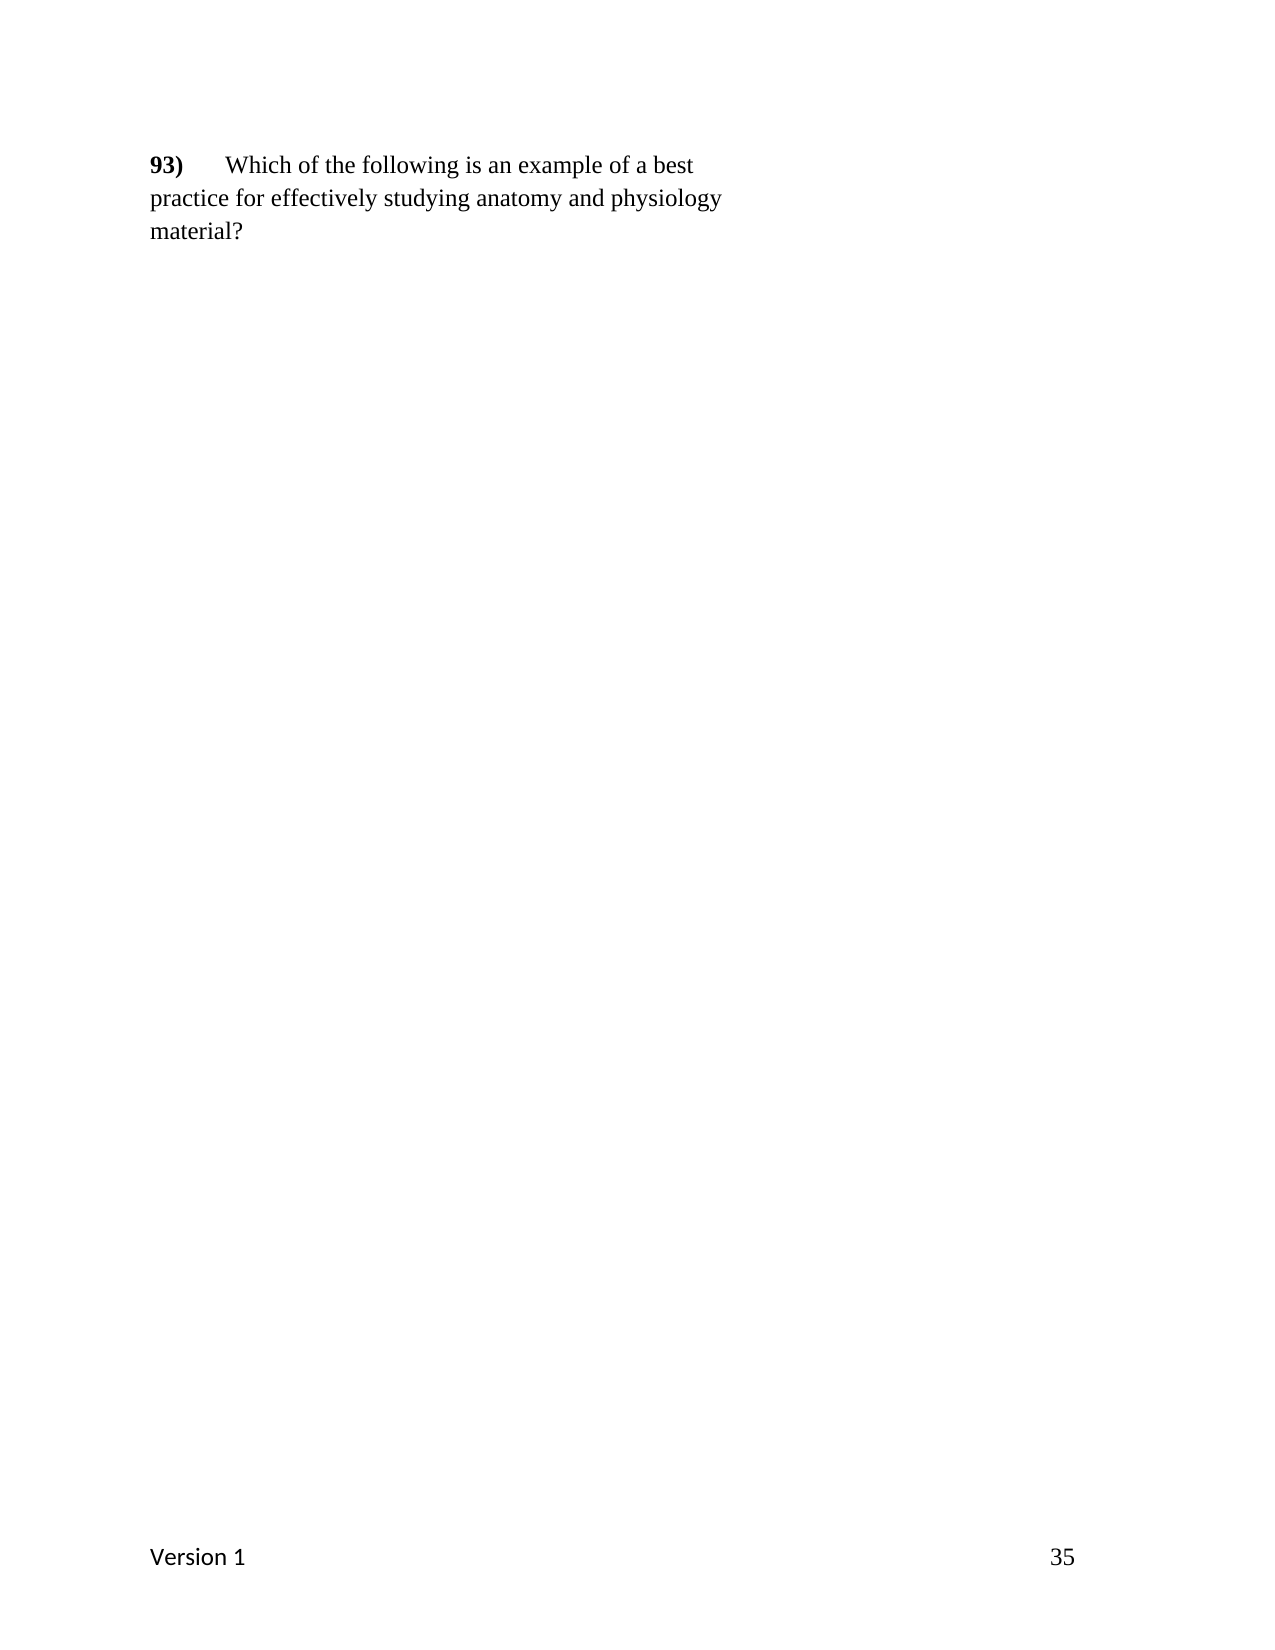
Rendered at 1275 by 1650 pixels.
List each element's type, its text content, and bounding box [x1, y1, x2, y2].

text 93) Which of the following is an example of a best practice for effectively studying anatomy and physiology material? [150, 150, 775, 245]
